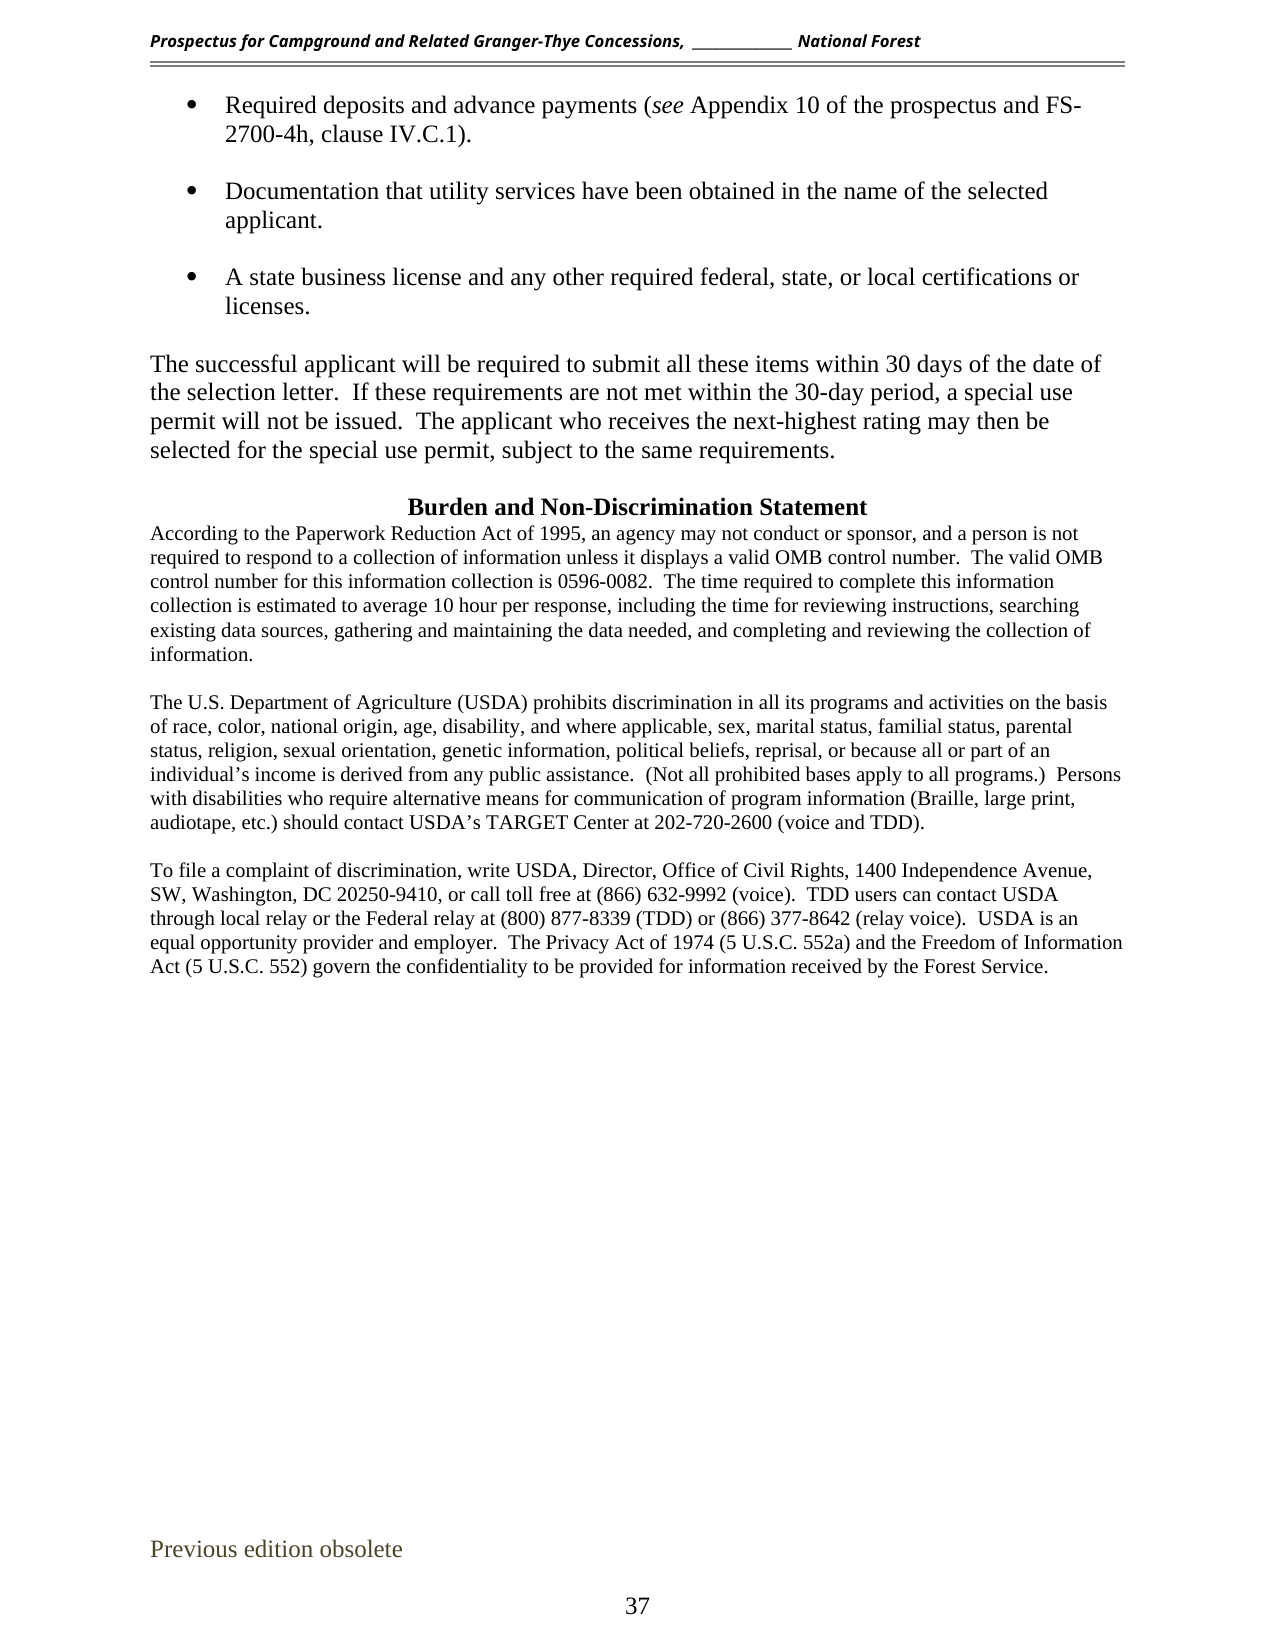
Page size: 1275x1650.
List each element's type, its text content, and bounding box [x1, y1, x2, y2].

list Documentation that utility services have been obtained in the name of the selected applicant. [187, 176, 1125, 234]
text According to the Paperwork Reduction Act of 1995, an agency may not conduct or sponsor, and a person is not required to respond to a collection of information unless it displays a valid OMB control number. The valid OMB control number for this information collection is 0596-0082. The time required to complete this information collection is estimated to average 10 hour per response, including the time for reviewing instructions, searching existing data sources, gathering and maintaining the data needed, and completing and reviewing the collection of information. [150, 521, 1125, 666]
text To file a complaint of discrimination, write USDA, Director, Office of Civil Rights, 1400 Independence Avenue, SW, Washington, DC 20250-9410, or call toll free at (866) 632-9992 (voice). TDD users can contact USDA through local relay or the Federal relay at (800) 877-8339 (TDD) or (866) 377-8642 (relay voice). USDA is an equal opportunity provider and employer. The Privacy Act of 1974 (5 U.S.C. 552a) and the Freedom of Information Act (5 U.S.C. 552) govern the confidentiality to be provided for information received by the Forest Service. [150, 858, 1125, 978]
text The successful applicant will be required to submit all these items within 30 days of the date of the selection letter. If these requirements are not met within the 30-day period, a special use permit will not be issued. The applicant who receives the next-highest rating may then be selected for the special use permit, subject to the same requirements. [150, 349, 1125, 464]
list A state business license and any other required federal, state, or local certifications or licenses. [187, 262, 1125, 320]
text The U.S. Department of Agriculture (USDA) prohibits discrimination in all its programs and activities on the basis of race, color, national origin, age, disability, and where applicable, sex, marital status, familial status, parental status, religion, sexual orientation, genetic information, political beliefs, reprisal, or because all or part of an individual’s income is derived from any public assistance. (Not all prohibited bases apply to all programs.) Persons with disabilities who require alternative means for communication of program information (Braille, large print, audiotape, etc.) should contact USDA’s TARGET Center at 202-720-2600 (voice and TDD). [150, 690, 1125, 834]
list Required deposits and advance payments (see Appendix 10 of the prospectus and FS-2700-4h, clause IV.C.1). [187, 90, 1125, 147]
text Burden and Non-Discrimination Statement [150, 492, 1125, 521]
